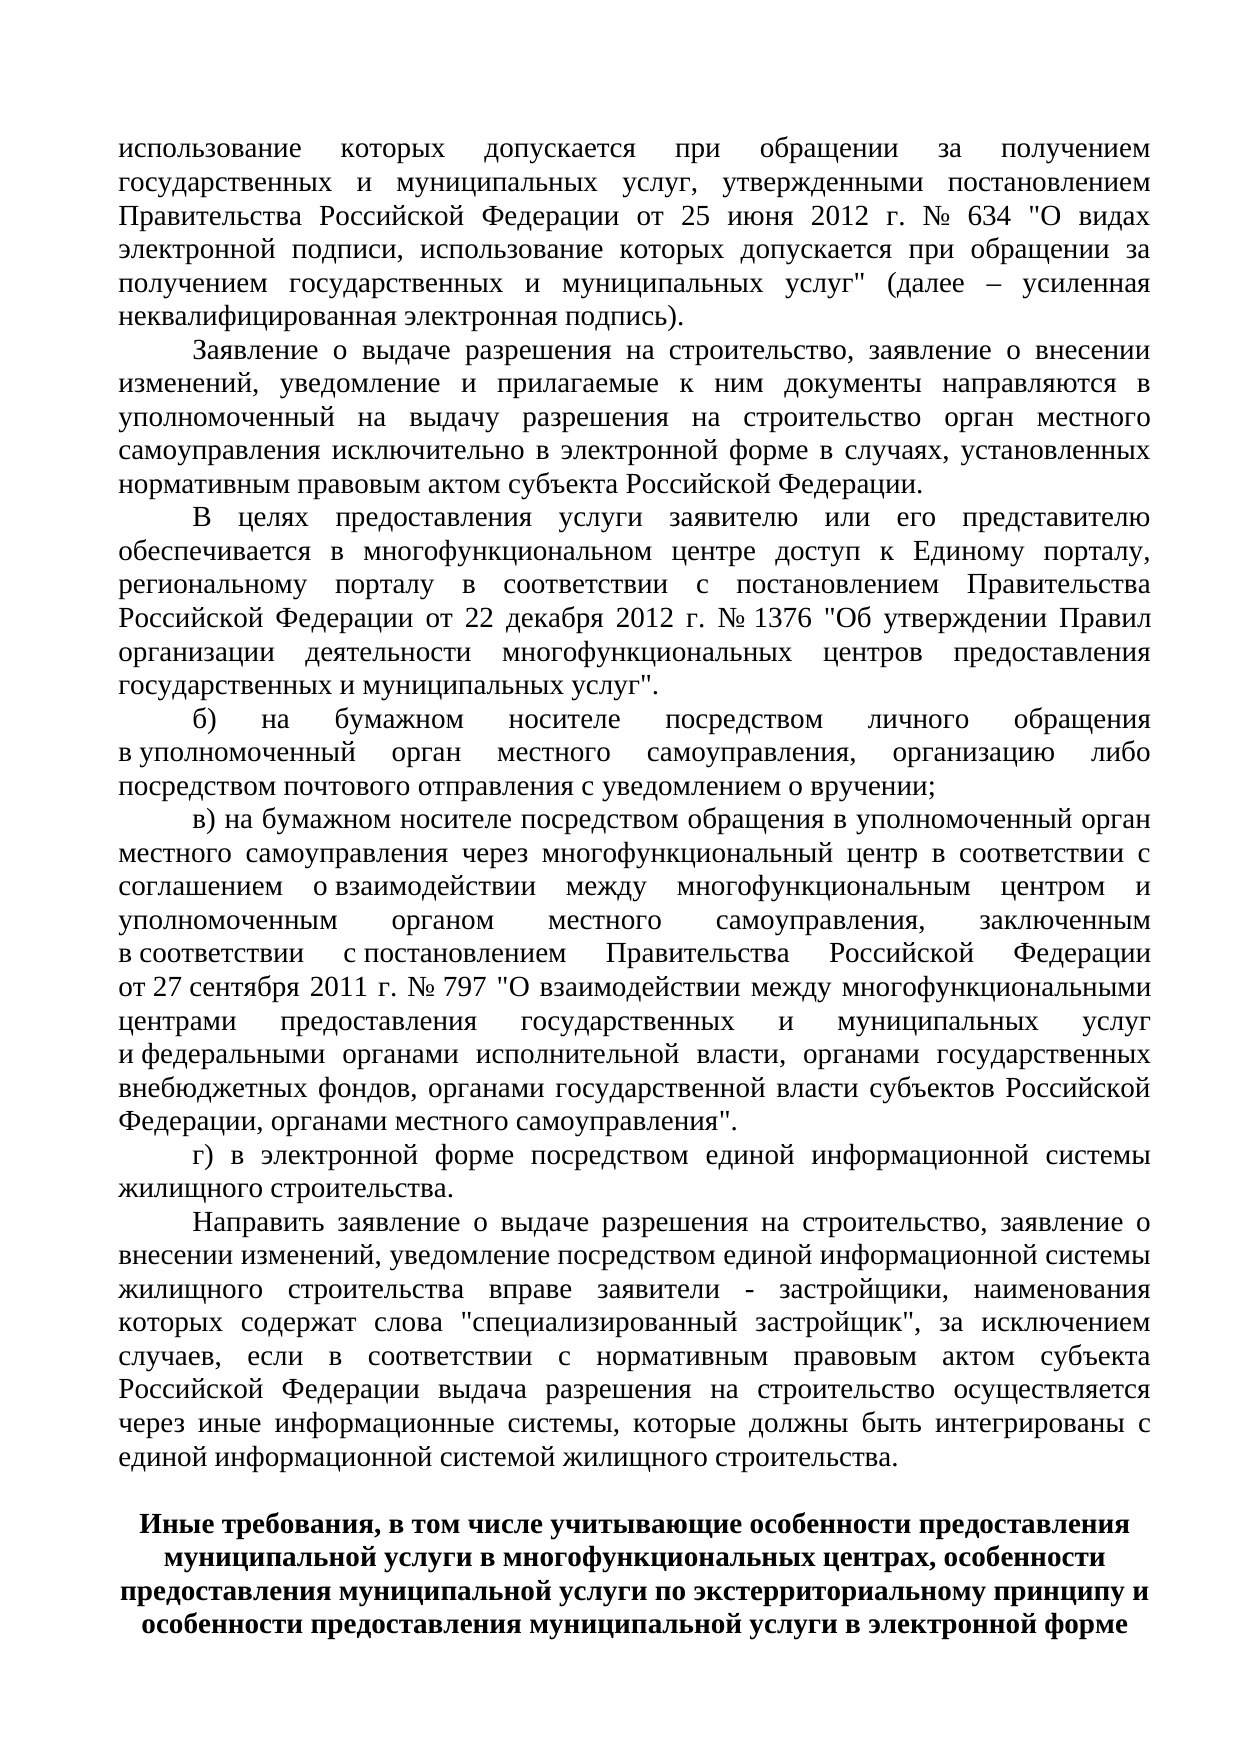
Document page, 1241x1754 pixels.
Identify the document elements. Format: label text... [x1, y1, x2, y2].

text б) на бумажном носителе посредством личного обращения в уполномоченный орган местного самоуправления, организацию либо посредством почтового отправления с уведомлением о вручении; [118, 701, 1152, 801]
text В целях предоставления услуги заявителю или его представителю обеспечивается в многофункциональном центре доступ к Единому порталу, региональному порталу в соответствии с постановлением Правительства Российской Федерации от 22 декабря 2012 г. № 1376 "Об утверждении Правил организации деятельности многофункциональных центров предоставления государственных и муниципальных услуг". [118, 499, 1152, 701]
text г) в электронной форме посредством единой информационной системы жилищного строительства. [118, 1137, 1152, 1204]
text Направить заявление о выдаче разрешения на строительство, заявление о внесении изменений, уведомление посредством единой информационной системы жилищного строительства вправе заявители - застройщики, наименования которых содержат слова "специализированный застройщик", за исключением случаев, если в соответствии с нормативным правовым актом субъекта Российской Федерации выдача разрешения на строительство осуществляется через иные информационные системы, которые должны быть интегрированы с единой информационной системой жилищного строительства. [118, 1204, 1152, 1472]
text в) на бумажном носителе посредством обращения в уполномоченный орган местного самоуправления через многофункциональный центр в соответствии с соглашением о взаимодействии между многофункциональным центром и уполномоченным органом местного самоуправления, заключенным в соответствии с постановлением Правительства Российской Федерации от 27 сентября 2011 г. № 797 "О взаимодействии между многофункциональными центрами предоставления государственных и муниципальных услуг и федеральными органами исполнительной власти, органами государственных внебюджетных фондов, органами государственной власти субъектов Российской Федерации, органами местного самоуправления". [118, 801, 1152, 1137]
text Заявление о выдаче разрешения на строительство, заявление о внесении изменений, уведомление и прилагаемые к ним документы направляются в уполномоченный на выдачу разрешения на строительство орган местного самоуправления исключительно в электронной форме в случаях, установленных нормативным правовым актом субъекта Российской Федерации. [118, 332, 1152, 499]
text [118, 131, 1152, 332]
text Иные требования, в том числе учитывающие особенности предоставления муниципальной услуги в многофункциональных центрах, особенности предоставления муниципальной услуги по экстерриториальному принципу и особенности предоставления муниципальной услуги в электронной форме [118, 1506, 1152, 1640]
